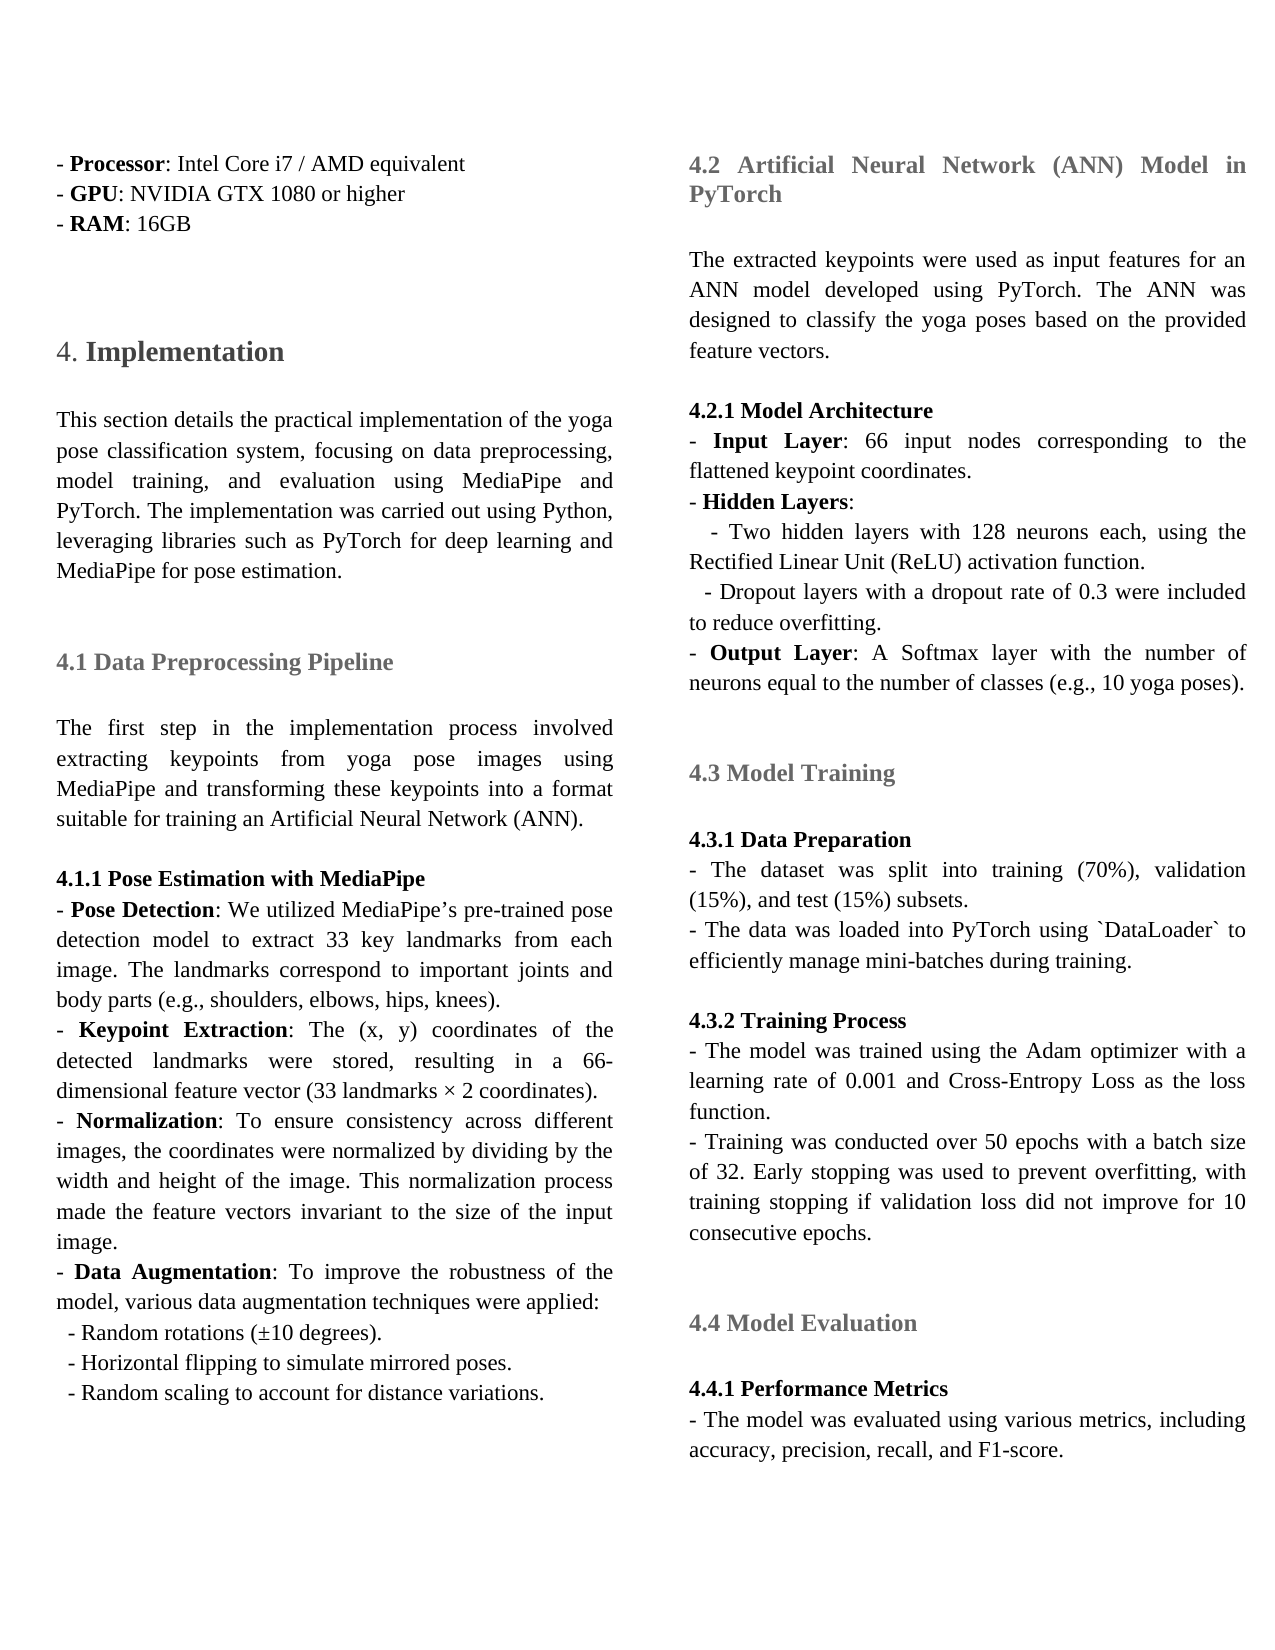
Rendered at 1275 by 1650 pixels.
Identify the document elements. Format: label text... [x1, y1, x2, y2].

text - Random rotations (±10 degrees). [56, 1318, 614, 1345]
text - Dropout layers with a dropout rate of 0.3 were included to reduce overfitting. [689, 578, 1247, 635]
text - Data Augmentation: To improve the robustness of the model, various data augmentation techniques were applied: [56, 1258, 614, 1315]
text - Horizontal flipping to simulate mirrored poses. [56, 1349, 614, 1375]
text - Normalization: To ensure consistency across different images, the coordinates were normalized by dividing by the width and height of the image. This normalization process made the feature vectors invariant to the size of the input image. [56, 1107, 614, 1254]
text - Output Layer: A Softmax layer with the number of neurons equal to the number of classes (e.g., 10 yoga poses). [689, 639, 1247, 695]
text 4.4.1 Performance Metrics [689, 1375, 1247, 1402]
text 4.2.1 Model Architecture [689, 397, 1247, 423]
text The first step in the implementation process involved extracting keypoints from yoga pose images using MediaPipe and transforming these keypoints into a format suitable for training an Artificial Neural Network (ANN). [56, 714, 614, 831]
text - The data was loaded into PyTorch using `DataLoader` to efficiently manage mini-batches during training. [689, 916, 1247, 973]
text - The dataset was split into training (70%), validation (15%), and test (15%) subsets. [689, 856, 1247, 913]
text 4.3.2 Training Process [689, 1007, 1247, 1033]
text - The model was trained using the Adam optimizer with a learning rate of 0.001 and Cross-Entropy Loss as the loss function. [689, 1037, 1247, 1124]
text - Two hidden layers with 128 neurons each, using the Rectified Linear Unit (ReLU) activation function. [689, 518, 1247, 574]
text - RAM: 16GB [56, 210, 614, 237]
text - Pose Detection: We utilized MediaPipe’s pre-trained pose detection model to extract 33 key landmarks from each image. The landmarks correspond to important joints and body parts (e.g., shoulders, elbows, hips, knees). [56, 896, 614, 1013]
text 4.3.1 Data Preparation [689, 826, 1247, 852]
text - Hidden Layers: [689, 488, 1247, 514]
subtitle 4.1 Data Preprocessing Pipeline [56, 647, 614, 676]
text - The model was evaluated using various metrics, including accuracy, precision, recall, and F1-score. [689, 1406, 1247, 1462]
subtitle 4.2 Artificial Neural Network (ANN) Model in PyTorch [689, 150, 1247, 207]
text 4.1.1 Pose Estimation with MediaPipe [56, 865, 614, 892]
text This section details the practical implementation of the yoga pose classification system, focusing on data preprocessing, model training, and evaluation using MediaPipe and PyTorch. The implementation was carried out using Python, leveraging libraries such as PyTorch for deep learning and MediaPipe for pose estimation. [56, 406, 614, 584]
text - Training was conducted over 50 epochs with a batch size of 32. Early stopping was used to prevent overfitting, with training stopping if validation loss did not improve for 10 consecutive epochs. [689, 1128, 1247, 1245]
text - Random scaling to account for distance variations. [56, 1379, 614, 1405]
subtitle 4.3 Model Training [689, 758, 1247, 787]
text - Input Layer: 66 input nodes corresponding to the flattened keypoint coordinates. [689, 427, 1247, 484]
subtitle 4. Implementation [56, 334, 614, 368]
text The extracted keypoints were used as input features for an ANN model developed using PyTorch. The ANN was designed to classify the yoga poses based on the provided feature vectors. [689, 246, 1247, 363]
text - Keypoint Extraction: The (x, y) coordinates of the detected landmarks were stored, resulting in a 66-dimensional feature vector (33 landmarks × 2 coordinates). [56, 1016, 614, 1103]
text - GPU: NVIDIA GTX 1080 or higher [56, 180, 614, 207]
subtitle 4.4 Model Evaluation [689, 1308, 1247, 1337]
text - Processor: Intel Core i7 / AMD equivalent [56, 150, 614, 176]
